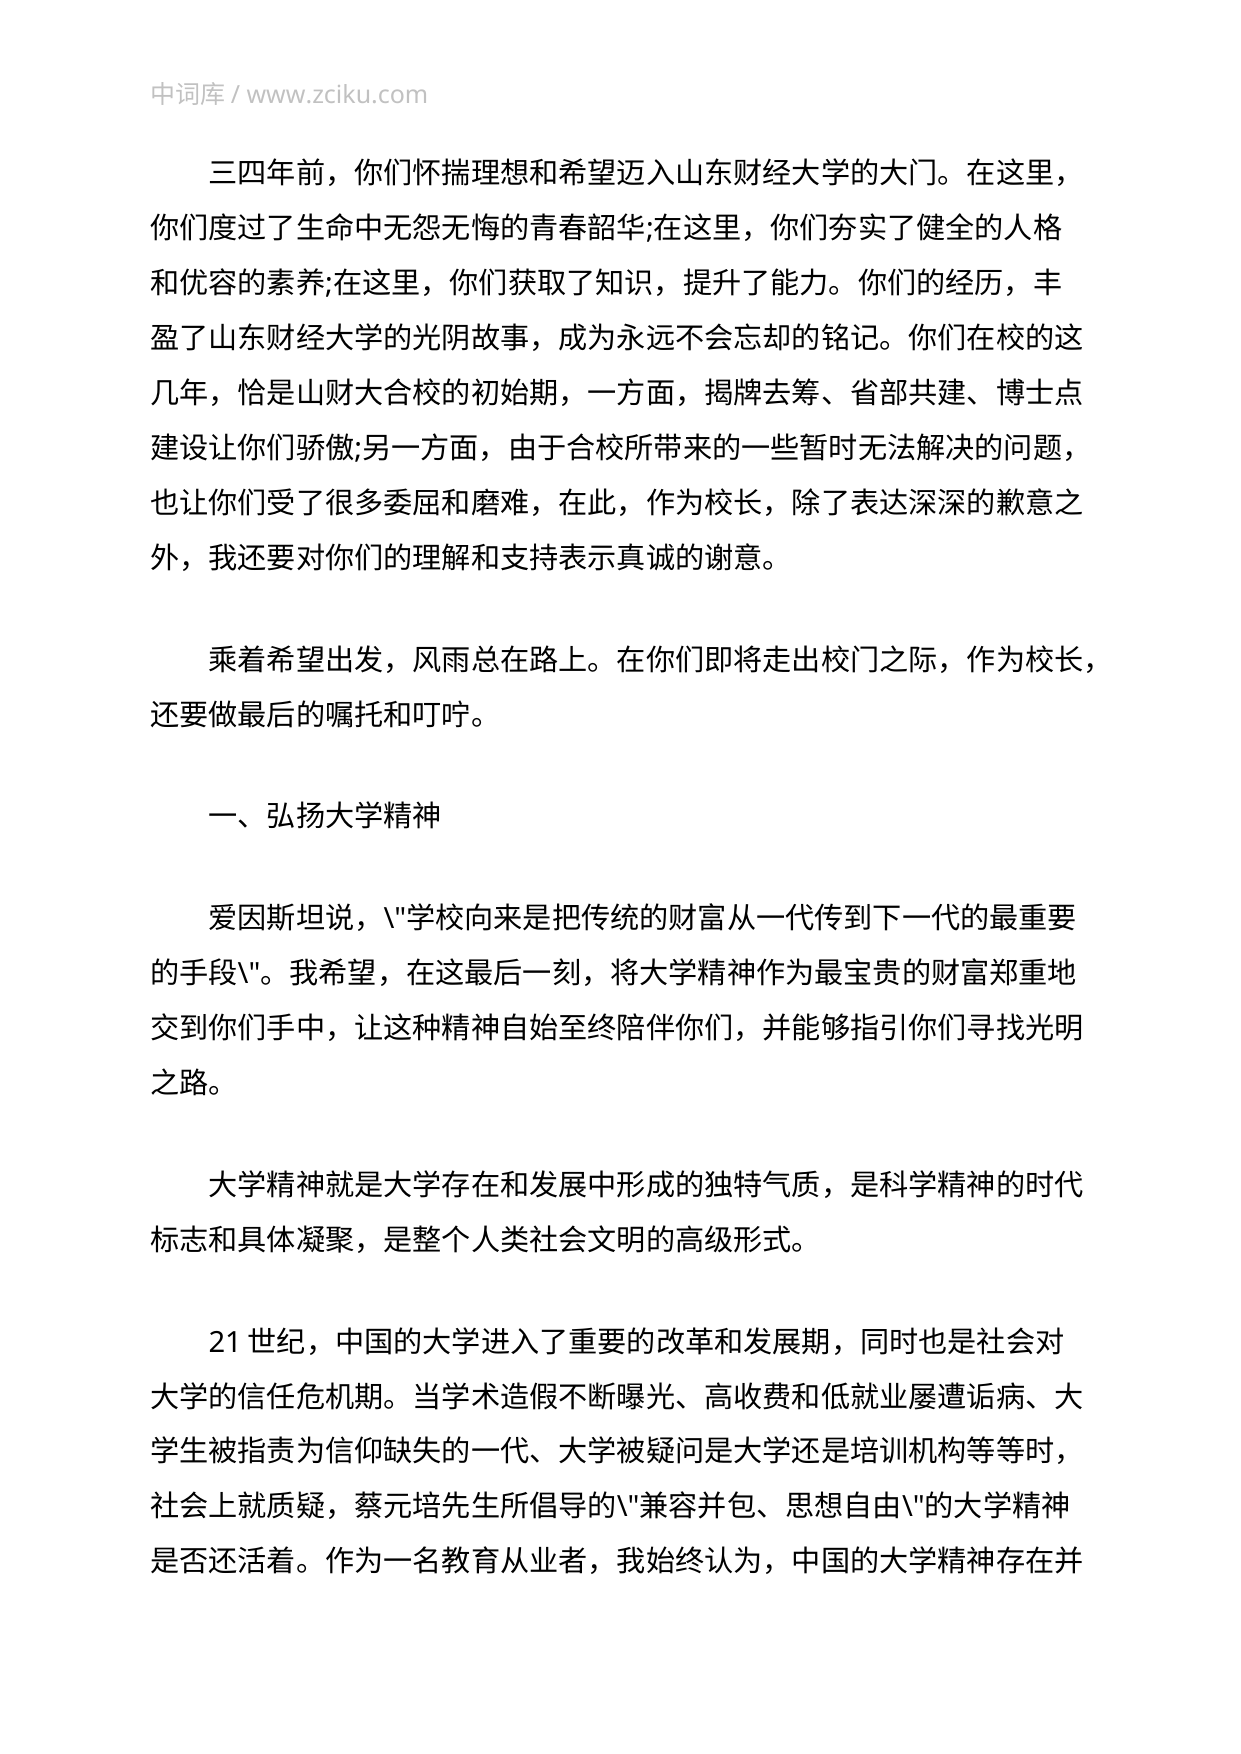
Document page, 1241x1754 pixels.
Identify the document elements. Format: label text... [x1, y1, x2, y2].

text 大学精神就是大学存在和发展中形成的独特气质，是科学精神的时代标志和具体凝聚，是整个人类社会文明的高级形式。 [150, 1161, 1090, 1259]
text 三四年前，你们怀揣理想和希望迈入山东财经大学的大门。在这里，你们度过了生命中无怨无悔的青春韶华;在这里，你们夯实了健全的人格和优容的素养;在这里，你们获取了知识，提升了能力。你们的经历，丰盈了山东财经大学的光阴故事，成为永远不会忘却的铭记。你们在校的这几年，恰是山财大合校的初始期，一方面，揭牌去筹、省部共建、博士点建设让你们骄傲;另一方面，由于合校所带来的一些暂时无法解决的问题，也让你们受了很多委屈和磨难，在此，作为校长，除了表达深深的歉意之外，我还要对你们的理解和支持表示真诚的谢意。 [150, 150, 1090, 577]
text 一、弘扬大学精神 [150, 793, 1090, 835]
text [150, 1318, 1090, 1580]
text 乘着希望出发，风雨总在路上。在你们即将走出校门之际，作为校长，还要做最后的嘱托和叮咛。 [150, 636, 1090, 733]
text 爱因斯坦说，\"学校向来是把传统的财富从一代传到下一代的最重要的手段\"。我希望，在这最后一刻，将大学精神作为最宝贵的财富郑重地交到你们手中，让这种精神自始至终陪伴你们，并能够指引你们寻找光明之路。 [150, 895, 1090, 1102]
